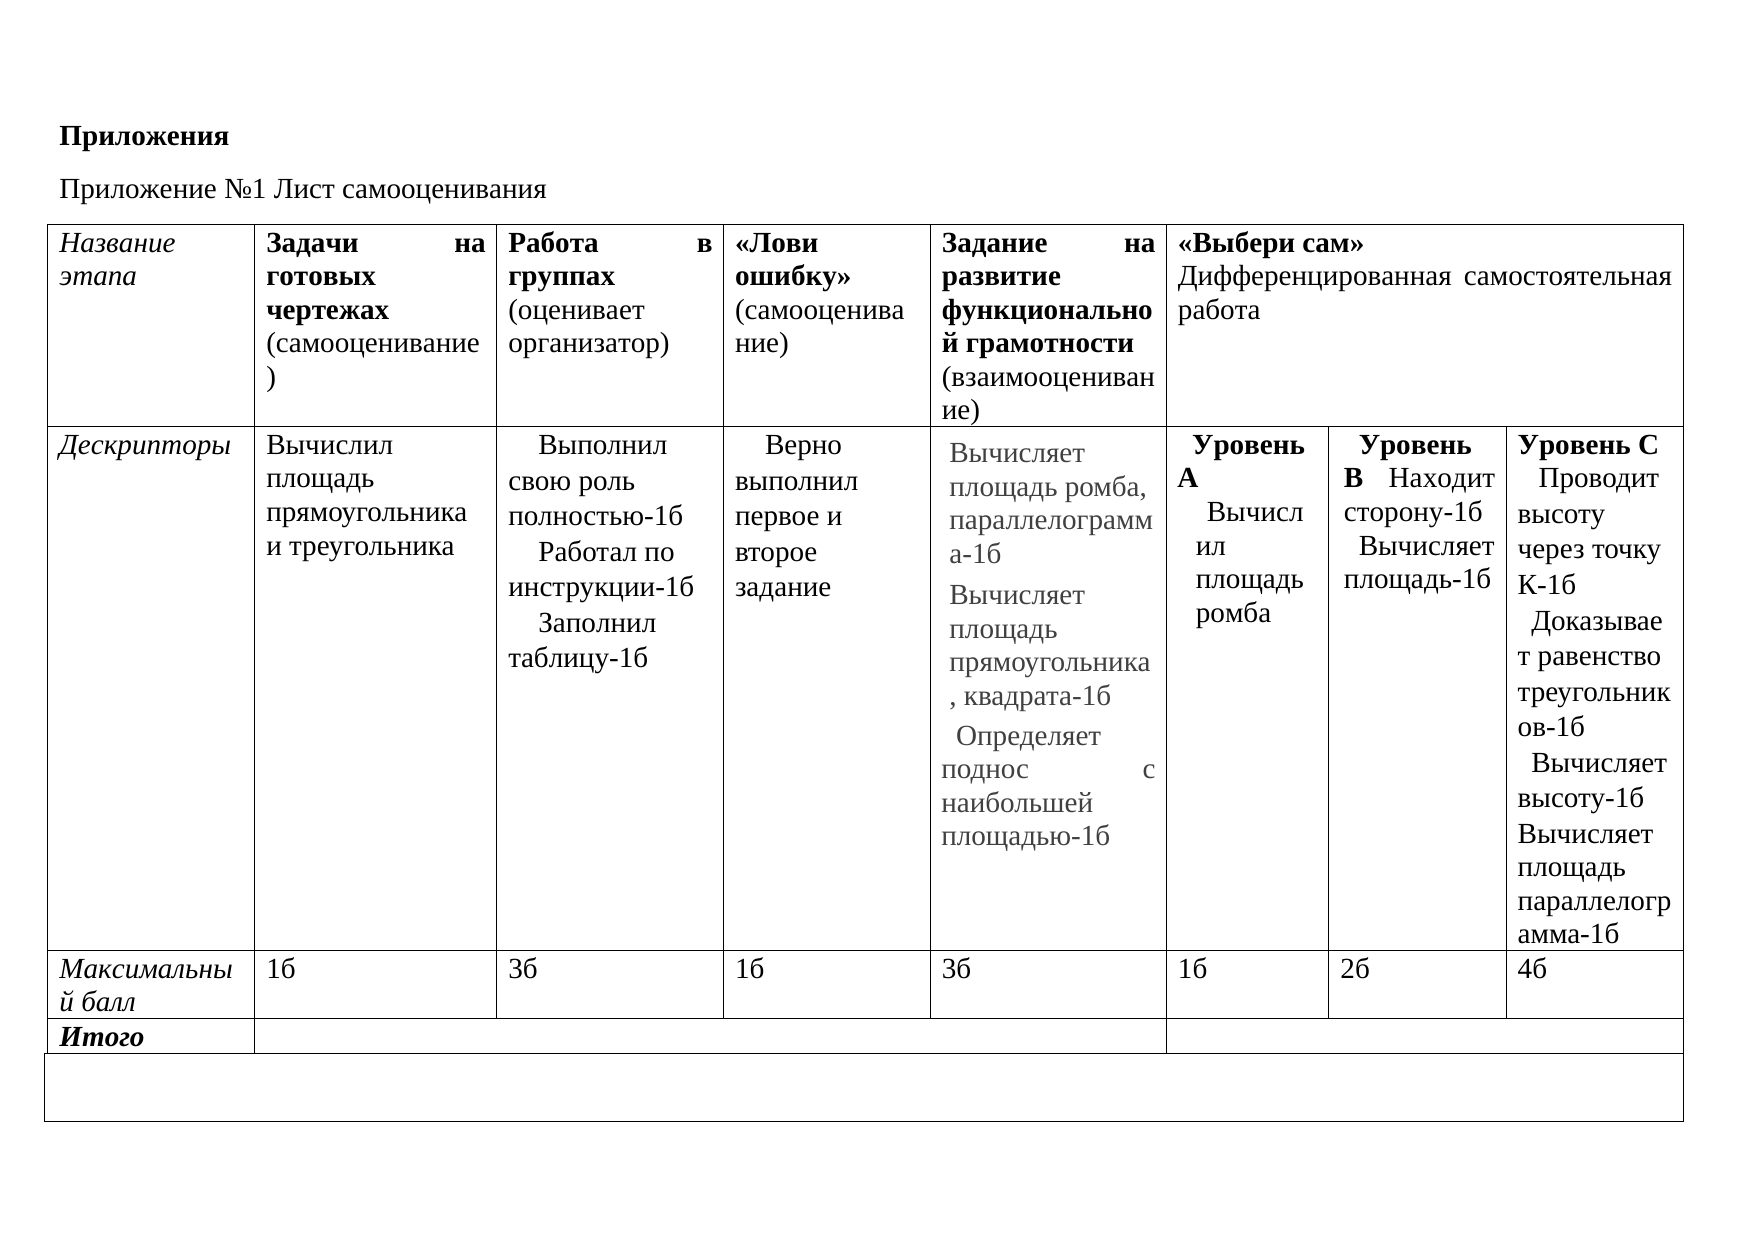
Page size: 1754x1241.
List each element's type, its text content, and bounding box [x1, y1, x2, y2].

table_cell Максимальный балл [48, 951, 254, 1018]
table_cell Уровень В Находит сторону-1б Вычисляет площадь-1б [1329, 427, 1506, 950]
text Приложения [59, 118, 1665, 152]
table_cell [255, 1019, 1166, 1053]
table_cell Верно выполнил первое и второе задание [724, 427, 930, 950]
table_cell 1б [255, 951, 496, 1018]
table_cell 3б [931, 951, 1166, 1018]
table_header Задачи на готовых чертежах (самооценивание) [255, 225, 496, 426]
table_cell 2б [1329, 951, 1506, 1018]
table_header Задание на развитие функциональной грамотности (взаимооценивание) [931, 225, 1166, 426]
table_header «Выбери сам» Дифференцированная самостоятельная работа [1167, 225, 1683, 426]
table_cell Уровень А Вычислил площадь ромба [1167, 427, 1328, 950]
table_header Работа в группах (оценивает организатор) [497, 225, 723, 426]
table_cell Вычисляет площадь ромба, параллелограмма-1б Вычисляет площадь прямоугольника, квадрата-1б Определяет поднос с наибольшей площадью-1б [931, 427, 1166, 950]
table_cell Итого [48, 1019, 254, 1053]
table_cell 1б [1167, 951, 1328, 1018]
table_header Название этапа [48, 225, 254, 426]
table_cell Уровень С Проводит высоту через точку К-1б Доказывает равенство треугольников-1б Вычисляет высоту-1б Вычисляет площадь параллелограмма-1б [1507, 427, 1683, 950]
table_cell 1б [724, 951, 930, 1018]
table_cell [1167, 1019, 1683, 1053]
table_cell 3б [497, 951, 723, 1018]
table_cell Выполнил свою роль полностью-1б Работал по инструкции-1б Заполнил таблицу-1б [497, 427, 723, 950]
table_cell 4б [1507, 951, 1683, 1018]
text Приложение №1 Лист самооценивания [59, 171, 1665, 204]
table_header «Лови ошибку» (самооценивание) [724, 225, 930, 426]
table_cell Дескрипторы [48, 427, 254, 950]
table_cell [45, 1054, 1683, 1121]
table_cell Вычислил площадь прямоугольника и треугольника [255, 427, 496, 950]
